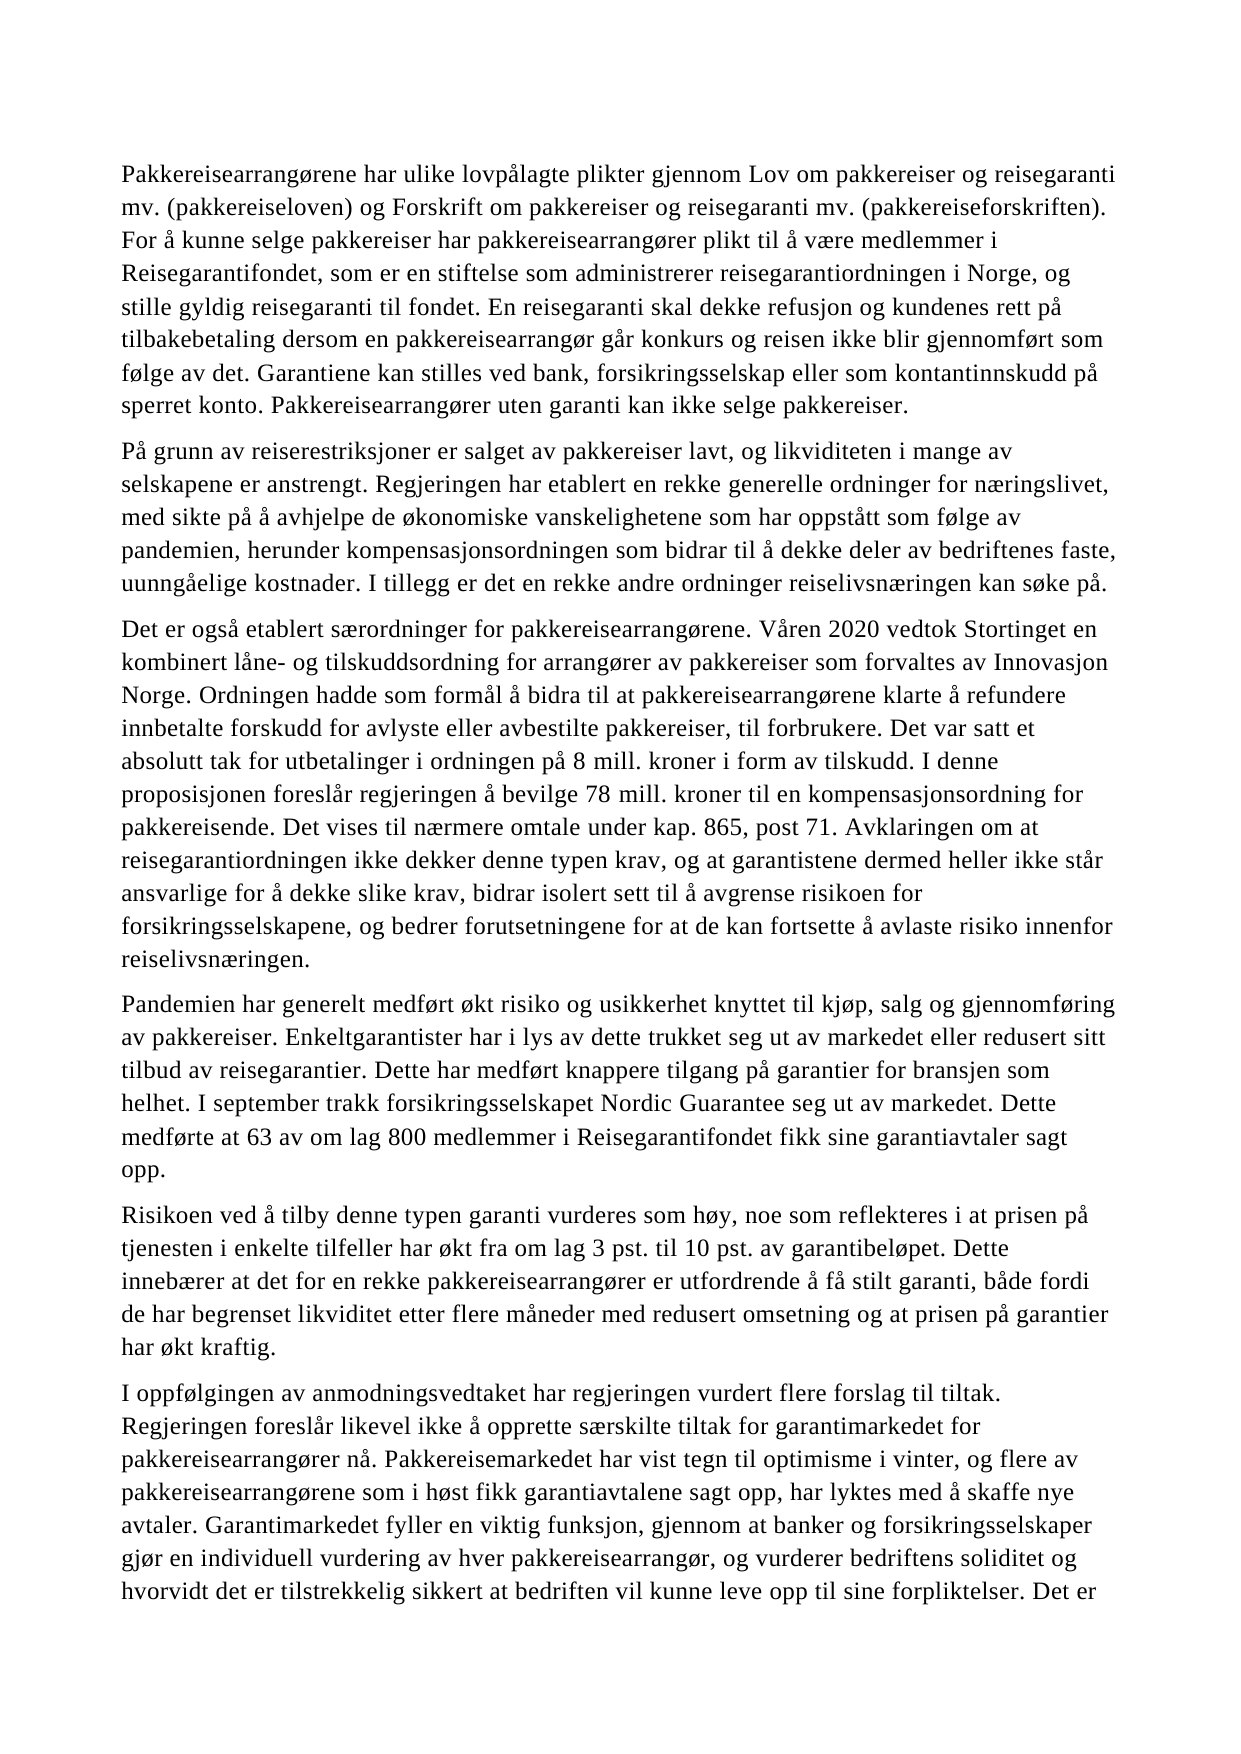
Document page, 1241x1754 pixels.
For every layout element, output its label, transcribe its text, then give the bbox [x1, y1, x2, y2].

text Pandemien har generelt medført økt risiko og usikkerhet knyttet til kjøp, salg og gjennomføring av pakkereiser. Enkeltgarantister har i lys av dette trukket seg ut av markedet eller redusert sitt tilbud av reisegarantier. Dette har medført knappere tilgang på garantier for bransjen som helhet. I september trakk forsikringsselskapet Nordic Guarantee seg ut av markedet. Dette medførte at 63 av om lag 800 medlemmer i Reisegarantifondet fikk sine garantiavtaler sagt opp. [121, 989, 1119, 1183]
text Risikoen ved å tilby denne typen garanti vurderes som høy, noe som reflekteres i at prisen på tjenesten i enkelte tilfeller har økt fra om lag 3 pst. til 10 pst. av garantibeløpet. Dette innebærer at det for en rekke pakkereisearrangører er utfordrende å få stilt garanti, både fordi de har begrenset likviditet etter flere måneder med redusert omsetning og at prisen på garantier har økt kraftig. [121, 1200, 1119, 1361]
text Det er også etablert særordninger for pakkereisearrangørene. Våren 2020 vedtok Stortinget en kombinert låne- og tilskuddsordning for arrangører av pakkereiser som forvaltes av Innovasjon Norge. Ordningen hadde som formål å bidra til at pakkereisearrangørene klarte å refundere innbetalte forskudd for avlyste eller avbestilte pakkereiser, til forbrukere. Det var satt et absolutt tak for utbetalinger i ordningen på 8 mill. kroner i form av tilskudd. I denne proposisjonen foreslår regjeringen å bevilge 78 mill. kroner til en kompensasjonsordning for pakkereisende. Det vises til nærmere omtale under kap. 865, post 71. Avklaringen om at reisegarantiordningen ikke dekker denne typen krav, og at garantistene dermed heller ikke står ansvarlige for å dekke slike krav, bidrar isolert sett til å avgrense risikoen for forsikringsselskapene, og bedrer forutsetningene for at de kan fortsette å avlaste risiko innenfor reiselivsnæringen. [121, 614, 1119, 973]
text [121, 1378, 1119, 1604]
text På grunn av reiserestriksjoner er salget av pakkereiser lavt, og likviditeten i mange av selskapene er anstrengt. Regjeringen har etablert en rekke generelle ordninger for næringslivet, med sikte på å avhjelpe de økonomiske vanskelighetene som har oppstått som følge av pandemien, herunder kompensasjonsordningen som bidrar til å dekke deler av bedriftenes faste, uunngåelige kostnader. I tillegg er det en rekke andre ordninger reiselivsnæringen kan søke på. [121, 436, 1119, 597]
text Pakkereisearrangørene har ulike lovpålagte plikter gjennom Lov om pakkereiser og reisegaranti mv. (pakkereiseloven) og Forskrift om pakkereiser og reisegaranti mv. (pakkereiseforskriften). For å kunne selge pakkereiser har pakkereisearrangører plikt til å være medlemmer i Reisegarantifondet, som er en stiftelse som administrerer reisegarantiordningen i Norge, og stille gyldig reisegaranti til fondet. En reisegaranti skal dekke refusjon og kundenes rett på tilbakebetaling dersom en pakkereisearrangør går konkurs og reisen ikke blir gjennomført som følge av det. Garantiene kan stilles ved bank, forsikringsselskap eller som kontantinnskudd på sperret konto. Pakkereisearrangører uten garanti kan ikke selge pakkereiser. [121, 159, 1119, 419]
